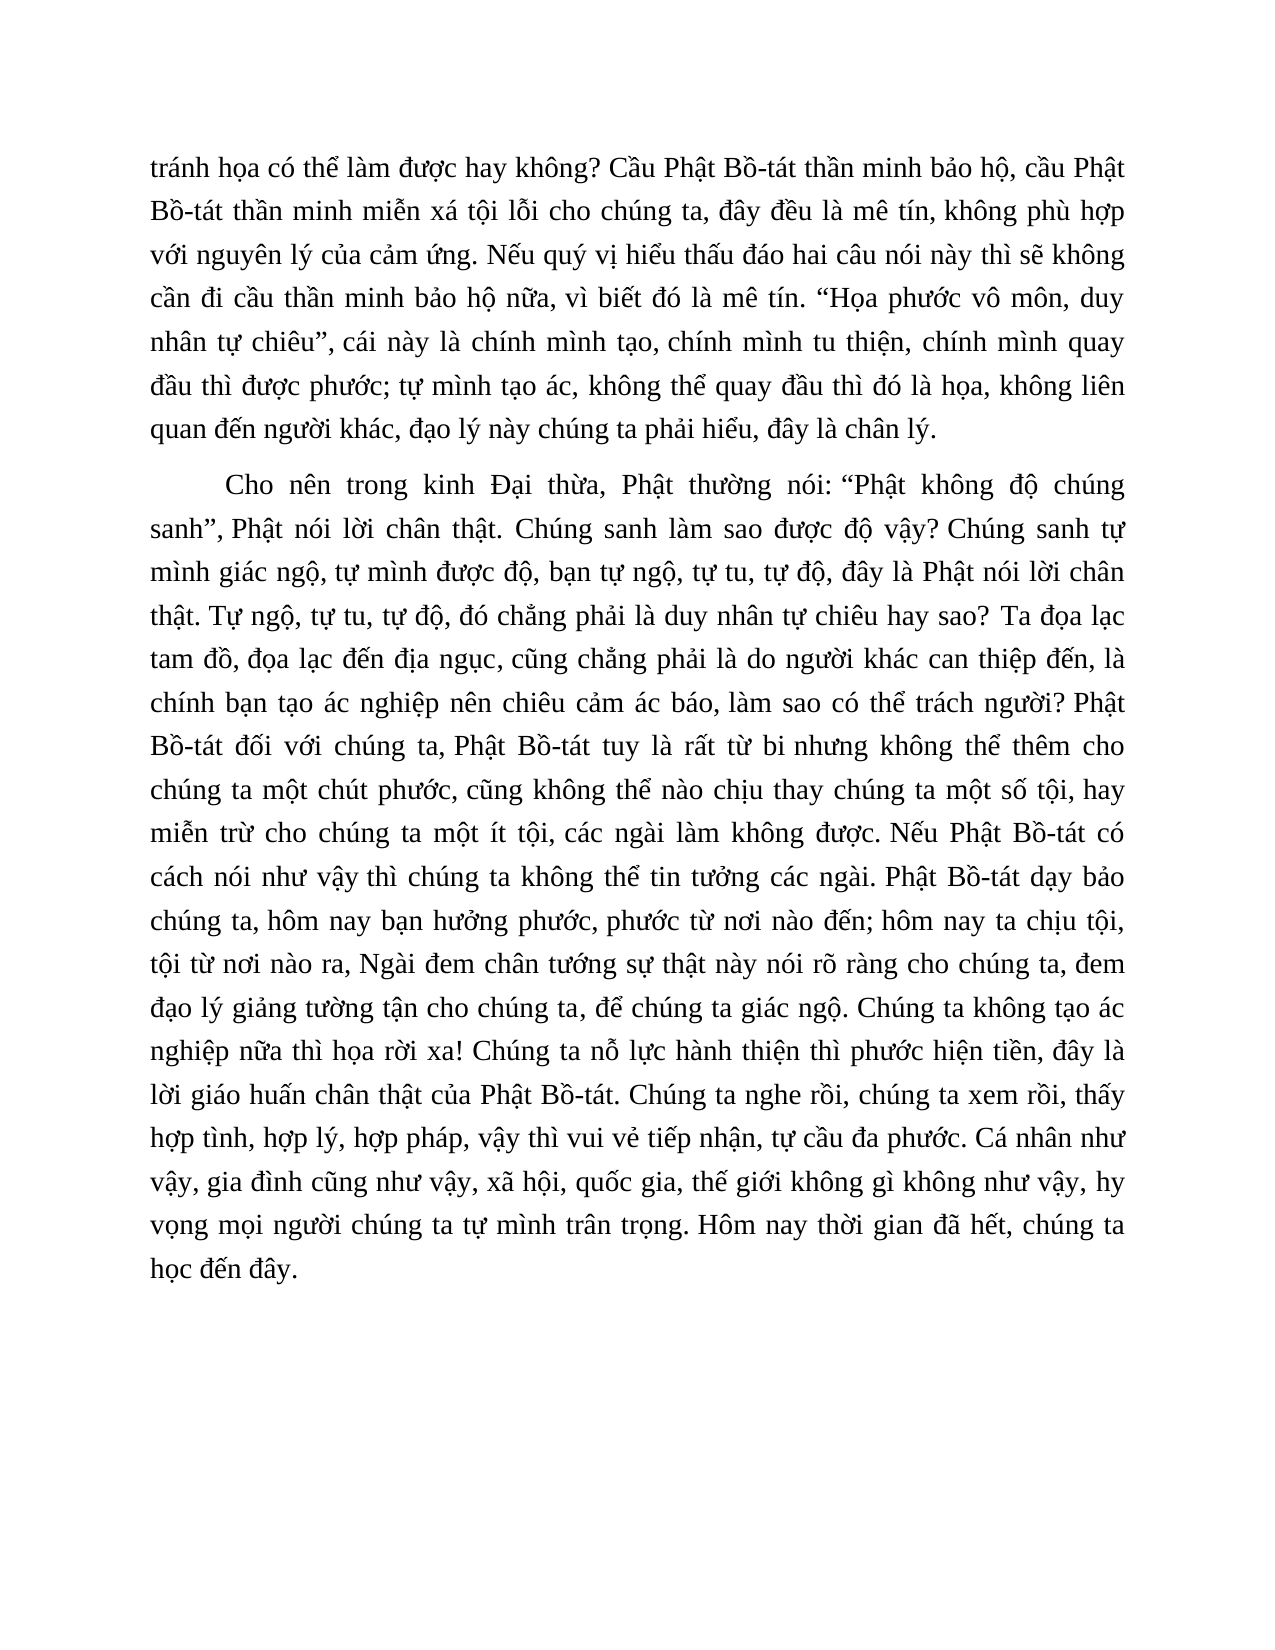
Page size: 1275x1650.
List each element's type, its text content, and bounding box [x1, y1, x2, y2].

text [150, 150, 1125, 445]
text Cho nên trong kinh Đại thừa, Phật thường nói: “Phật không độ chúng sanh”, Phật nói lời chân thật. Chúng sanh làm sao được độ vậy? Chúng sanh tự mình giác ngộ, tự mình được độ, bạn tự ngộ, tự tu, tự độ, đây là Phật nói lời chân thật. Tự ngộ, tự tu, tự độ, đó chẳng phải là duy nhân tự chiêu hay sao? Ta đọa lạc tam đồ, đọa lạc đến địa ngục, cũng chẳng phải là do người khác can thiệp đến, là chính bạn tạo ác nghiệp nên chiêu cảm ác báo, làm sao có thể trách người? Phật Bồ-tát đối với chúng ta, Phật Bồ-tát tuy là rất từ bi nhưng không thể thêm cho chúng ta một chút phước, cũng không thể nào chịu thay chúng ta một số tội, hay miễn trừ cho chúng ta một ít tội, các ngài làm không được. Nếu Phật Bồ-tát có cách nói như vậy thì chúng ta không thể tin tưởng các ngài. Phật Bồ-tát dạy bảo chúng ta, hôm nay bạn hưởng phước, phước từ nơi nào đến; hôm nay ta chịu tội, tội từ nơi nào ra, Ngài đem chân tướng sự thật này nói rõ ràng cho chúng ta, đem đạo lý giảng tường tận cho chúng ta, để chúng ta giác ngộ. Chúng ta không tạo ác nghiệp nữa thì họa rời xa! Chúng ta nỗ lực hành thiện thì phước hiện tiền, đây là lời giáo huấn chân thật của Phật Bồ-tát. Chúng ta nghe rồi, chúng ta xem rồi, thấy hợp tình, hợp lý, hợp pháp, vậy thì vui vẻ tiếp nhận, tự cầu đa phước. Cá nhân như vậy, gia đình cũng như vậy, xã hội, quốc gia, thế giới không gì không như vậy, hy vọng mọi người chúng ta tự mình trân trọng. Hôm nay thời gian đã hết, chúng ta học đến đây. [150, 467, 1125, 1284]
